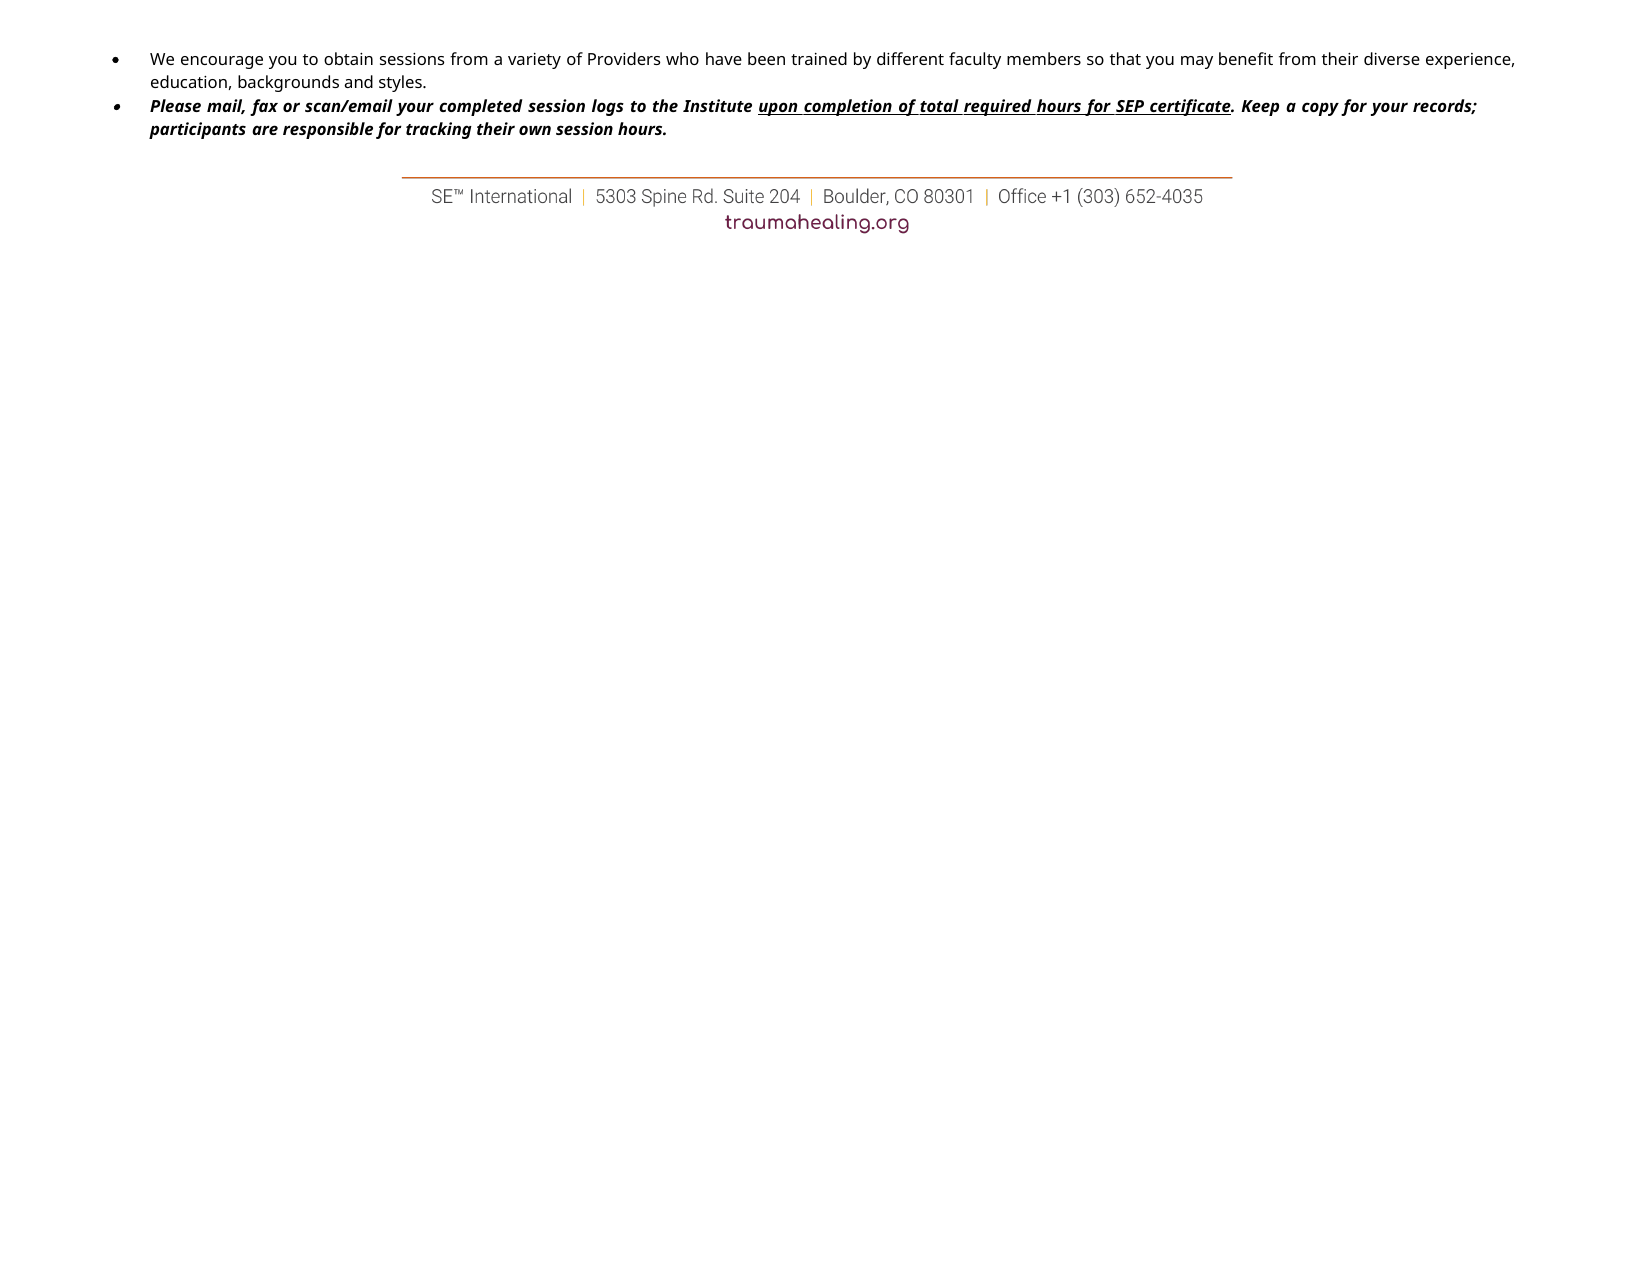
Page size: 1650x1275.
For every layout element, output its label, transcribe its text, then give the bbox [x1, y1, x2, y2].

list We encourage you to obtain sessions from a variety of Providers who have been trained by different faculty members so that you may benefit from their diverse experience, education, backgrounds and styles. [112, 48, 1519, 93]
picture [394, 177, 1240, 234]
list Please mail, fax or scan/email your completed session logs to the Institute upon completion of total required hours for SEP certificate. Keep a copy for your records; participants are responsible for tracking their own session hours. [112, 95, 1518, 140]
